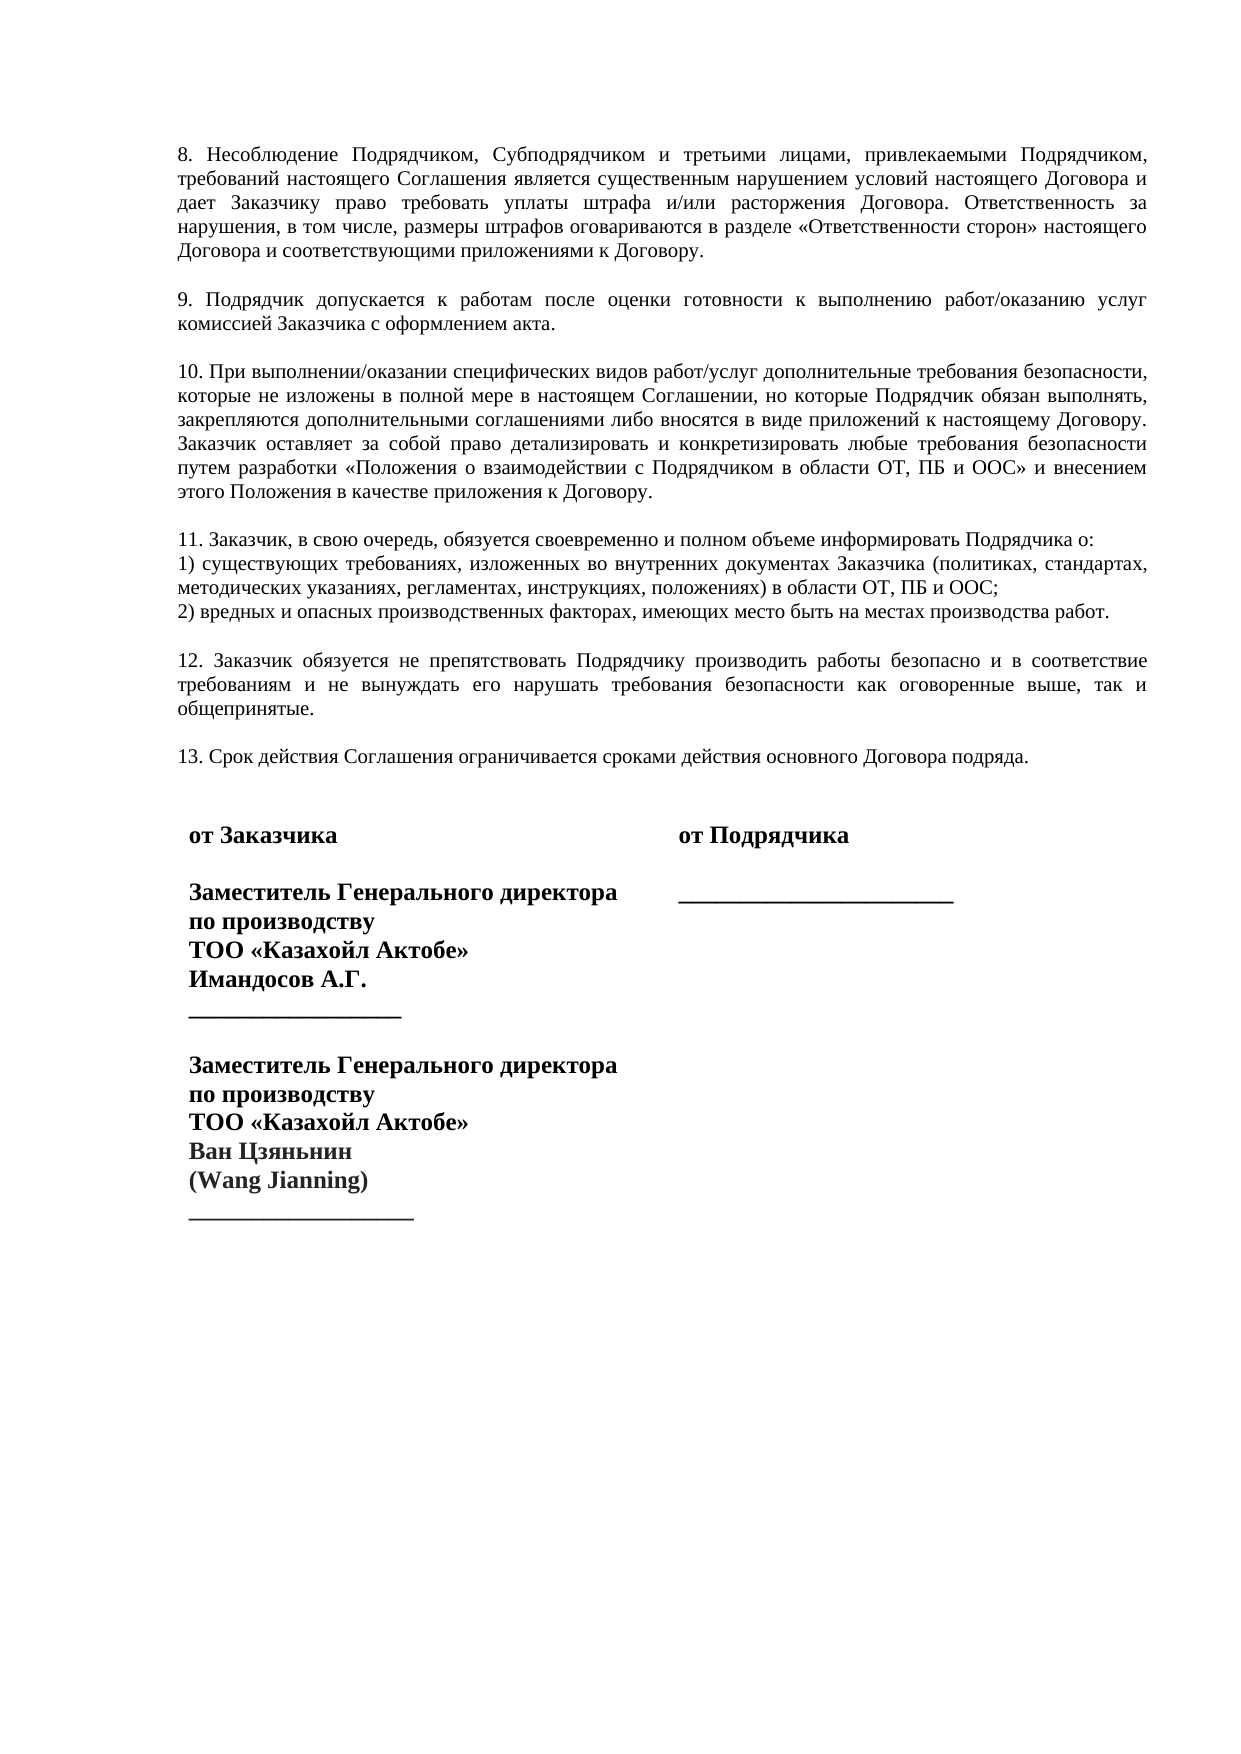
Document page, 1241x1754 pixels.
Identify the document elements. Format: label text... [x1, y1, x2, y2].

text 9. Подрядчик допускается к работам после оценки готовности к выполнению работ/оказанию услуг комиссией Заказчика с оформлением акта. [177, 287, 1148, 335]
text 12. Заказчик обязуется не препятствовать Подрядчику производить работы безопасно и в соответствие требованиям и не вынуждать его нарушать требования безопасности как оговоренные выше, так и общепринятые. [177, 647, 1148, 720]
text 1) существующих требованиях, изложенных во внутренних документах Заказчика (политиках, стандартах, методических указаниях, регламентах, инструкциях, положениях) в области ОТ, ПБ и ООС; [177, 551, 1148, 599]
text 13. Срок действия Соглашения ограничивается сроками действия основного Договора подряда. [177, 744, 1148, 768]
text 11. Заказчик, в свою очередь, обязуется своевременно и полном объеме информировать Подрядчика о: [177, 527, 1148, 551]
text 2) вредных и опасных производственных факторах, имеющих место быть на местах производства работ. [177, 599, 1148, 623]
table_header от Подрядчика ______________________ [667, 820, 1152, 1222]
text 10. При выполнении/оказании специфических видов работ/услуг дополнительные требования безопасности, которые не изложены в полной мере в настоящем Соглашении, но которые Подрядчик обязан выполнять, закрепляются дополнительными соглашениями либо вносятся в виде приложений к настоящему Договору. Заказчик оставляет за собой право детализировать и конкретизировать любые требования безопасности путем разработки «Положения о взаимодействии с Подрядчиком в области ОТ, ПБ и ООС» и внесением этого Положения в качестве приложения к Договору. [177, 359, 1148, 503]
text 8. Несоблюдение Подрядчиком, Субподрядчиком и третьими лицами, привлекаемыми Подрядчиком, требований настоящего Соглашения является существенным нарушением условий настоящего Договора и дает Заказчику право требовать уплаты штрафа и/или расторжения Договора. Ответственность за нарушения, в том числе, размеры штрафов оговариваются в разделе «Ответственности сторон» настоящего Договора и соответствующими приложениями к Договору. [177, 142, 1148, 262]
table_header от Заказчика Заместитель Генерального директора по производству ТОО «Казахойл Актобе» Имандосов А.Г. _________________ Заместитель Генерального директора по производству ТОО «Казахойл Актобе» Ван Цзяньнин (Wang Jianning) __________________ [177, 820, 667, 1222]
